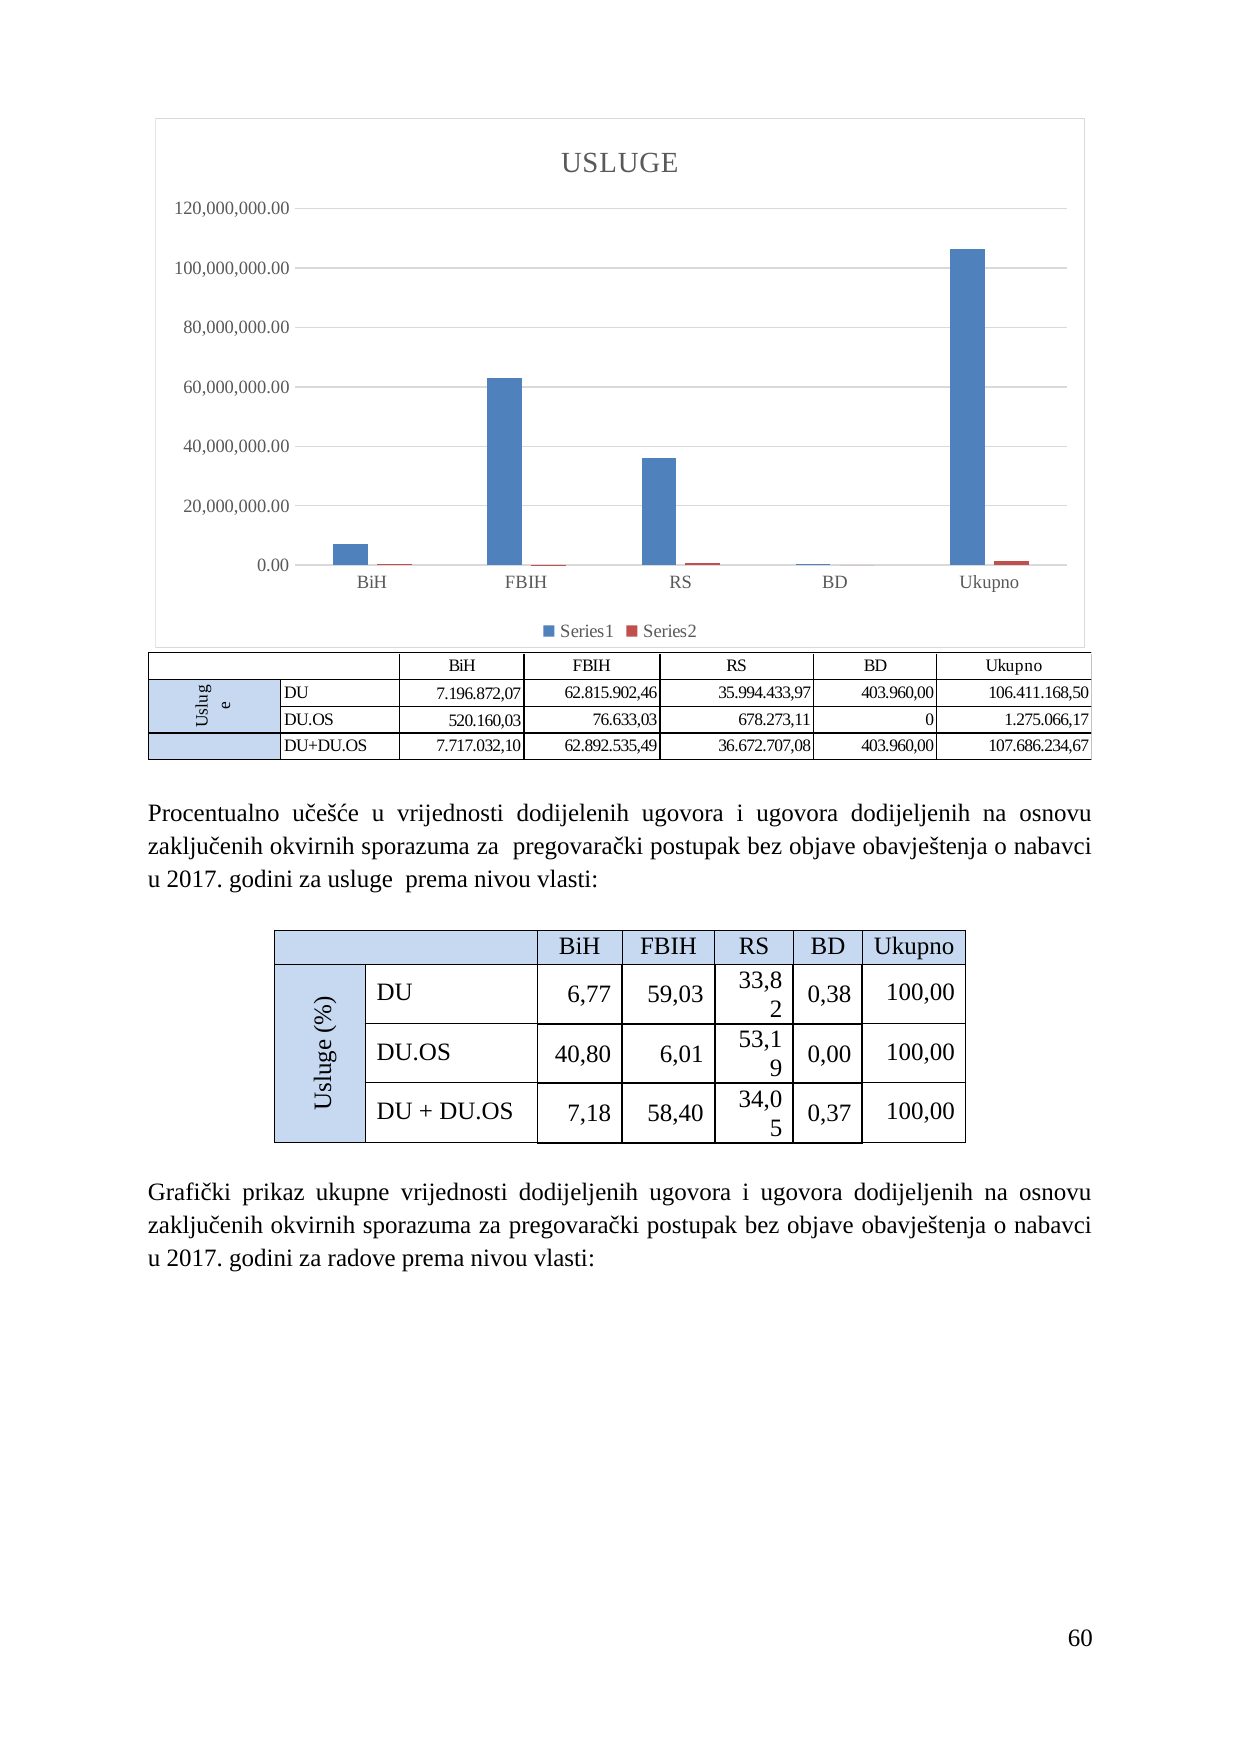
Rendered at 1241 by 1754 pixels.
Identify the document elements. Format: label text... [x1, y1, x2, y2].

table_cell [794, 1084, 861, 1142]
table_header BiH [538, 931, 622, 964]
text Grafički prikaz ukupne vrijednosti dodijeljenih ugovora i ugovora dodijeljenih na osnovu zaključenih okvirnih sporazuma za pregovarački postupak bez objave obavještenja o nabavci u 2017. godini za radove prema nivou vlasti: [148, 1177, 1092, 1271]
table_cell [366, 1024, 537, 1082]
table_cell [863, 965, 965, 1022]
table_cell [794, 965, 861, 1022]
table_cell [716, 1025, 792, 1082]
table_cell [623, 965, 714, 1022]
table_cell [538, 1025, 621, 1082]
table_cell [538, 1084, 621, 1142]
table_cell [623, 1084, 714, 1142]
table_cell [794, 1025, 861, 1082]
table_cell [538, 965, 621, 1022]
text Procentualno učešće u vrijednosti dodijelenih ugovora i ugovora dodijeljenih na osnovu zaključenih okvirnih sporazuma za pregovarački postupak bez objave obavještenja o nabavci u 2017. godini za usluge prema nivou vlasti: [148, 798, 1092, 892]
table_header FBIH [623, 931, 714, 964]
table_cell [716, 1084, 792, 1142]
table_header BD [794, 931, 862, 964]
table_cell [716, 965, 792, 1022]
table_header [275, 931, 537, 964]
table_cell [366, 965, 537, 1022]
table_header Ukupno [863, 931, 965, 964]
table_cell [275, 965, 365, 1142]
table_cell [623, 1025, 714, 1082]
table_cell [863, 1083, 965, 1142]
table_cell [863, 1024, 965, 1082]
table_header RS [715, 931, 793, 964]
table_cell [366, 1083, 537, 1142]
